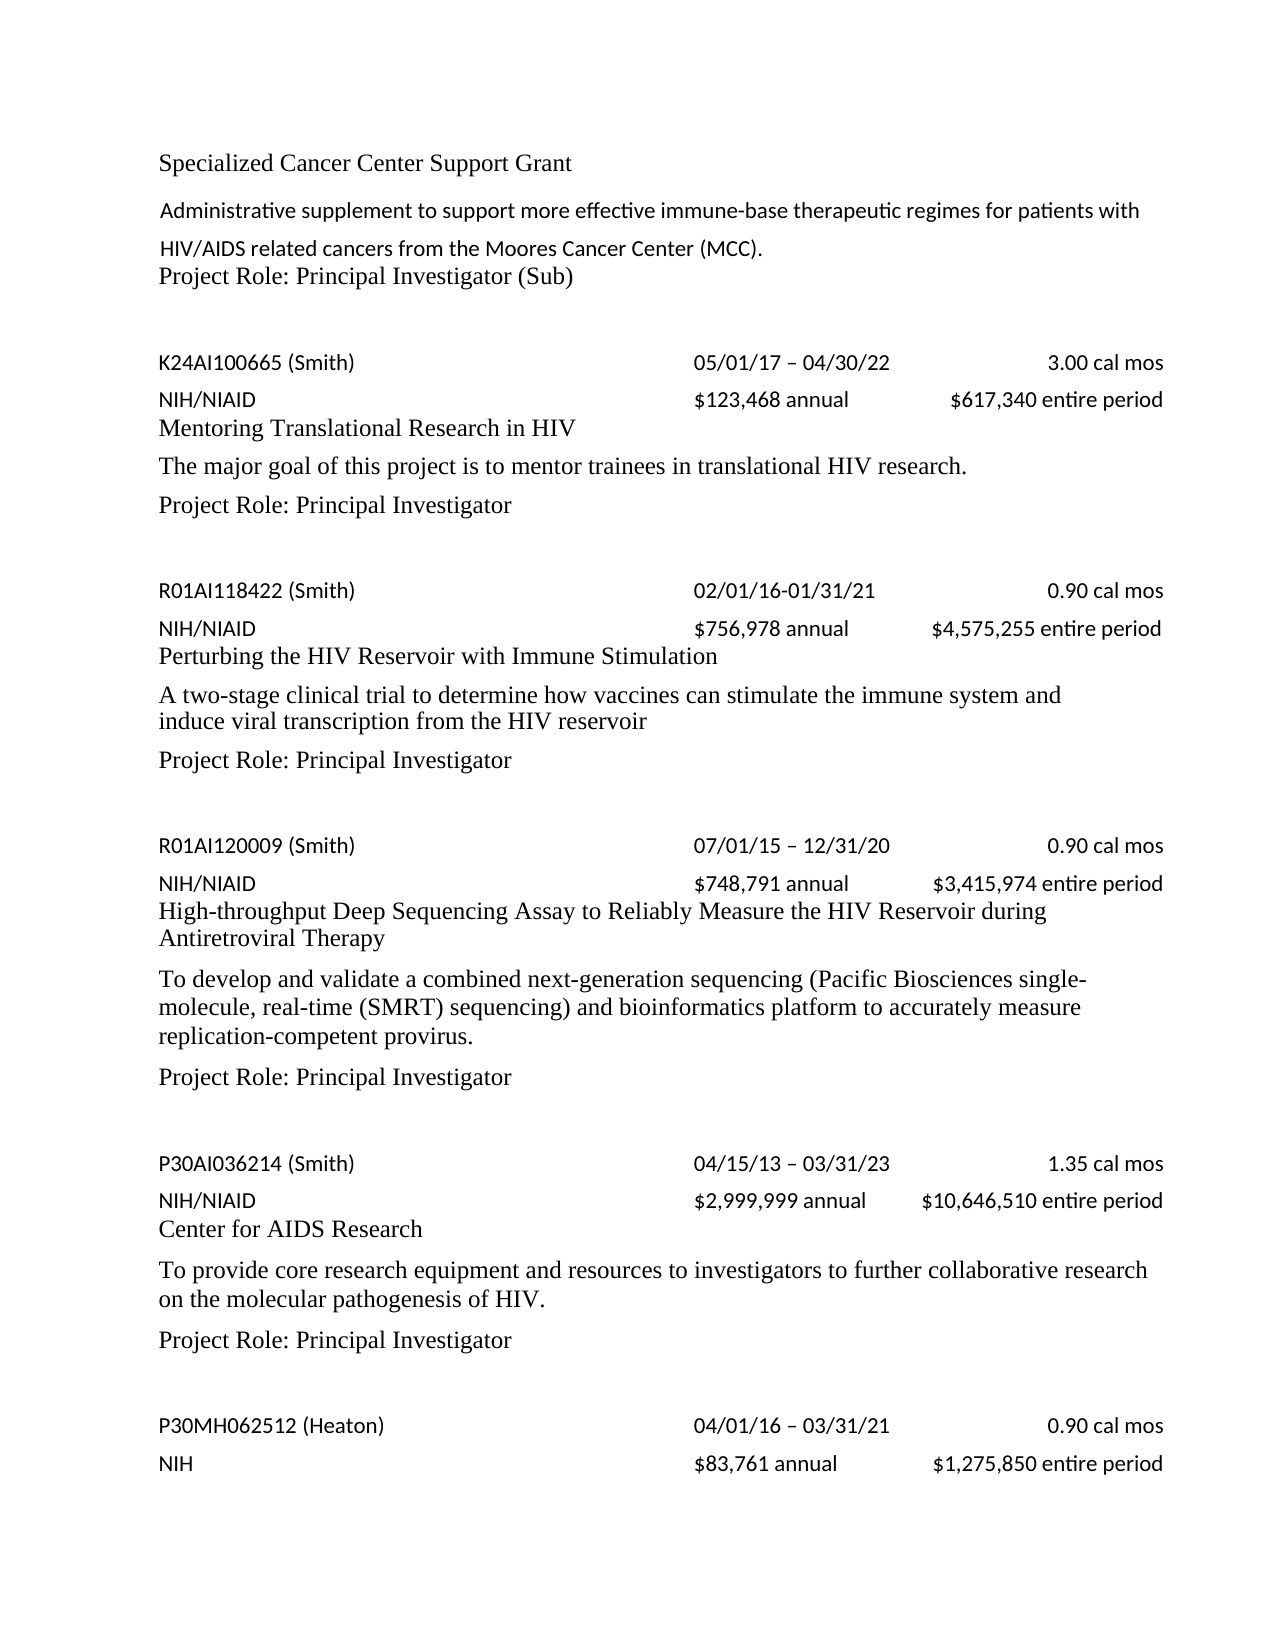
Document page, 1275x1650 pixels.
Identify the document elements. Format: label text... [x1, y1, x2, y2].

table_header 04/15/13 – 03/31/23 $2,999,999 annual [648, 1141, 909, 1216]
table_cell Specialized Cancer Center Support Grant Administrative supplement to support more effective immune-base therapeutic regimes for patients with HIV/AIDS related cancers from the Moores Cancer Center (MCC). Project Role: Principal Investigator (Sub) [113, 150, 1172, 302]
table_header 04/01/16 – 03/31/21 $83,761 annual [648, 1404, 919, 1479]
table_header R01AI118422 (Smith) NIH/NIAID [113, 569, 648, 644]
table_header 1.35 cal mos $10,646,510 entire period [909, 1141, 1172, 1216]
table_cell Perturbing the HIV Reservoir with Immune Stimulation A two-stage clinical trial to determine how vaccines can stimulate the immune system and induce viral transcription from the HIV reservoir Project Role: Principal Investigator [113, 644, 1172, 786]
table_header R01AI120009 (Smith) NIH/NIAID [113, 824, 648, 899]
table_header P30MH062512 (Heaton) NIH [113, 1404, 648, 1479]
table_cell High-throughput Deep Sequencing Assay to Reliably Measure the HIV Reservoir during Antiretroviral Therapy To develop and validate a combined next-generation sequencing (Pacific Biosciences single-molecule, real-time (SMRT) sequencing) and bioinformatics platform to accurately measure replication-competent provirus. Project Role: Principal Investigator [113, 899, 1172, 1104]
table_header 02/01/16-01/31/21 $756,978 annual [648, 569, 919, 644]
table_header P30AI036214 (Smith) NIH/NIAID [113, 1141, 648, 1216]
table_cell Center for AIDS Research To provide core research equipment and resources to investigators to further collaborative research on the molecular pathogenesis of HIV. Project Role: Principal Investigator [113, 1216, 1172, 1366]
table_header 0.90 cal mos $3,415,974 entire period [900, 824, 1172, 899]
table_header 0.90 cal mos $1,275,850 entire period [919, 1404, 1172, 1479]
table_header 3.00 cal mos $617,340 entire period [947, 340, 1172, 415]
table_header 0.90 cal mos $4,575,255 entire period [919, 569, 1172, 644]
table_header 05/01/17 – 04/30/22 $123,468 annual [648, 340, 947, 415]
table_header 07/01/15 – 12/31/20 $748,791 annual [648, 824, 900, 899]
table_cell Mentoring Translational Research in HIV The major goal of this project is to mentor trainees in translational HIV research. Project Role: Principal Investigator [113, 415, 1172, 531]
table_header K24AI100665 (Smith) NIH/NIAID [113, 340, 648, 415]
